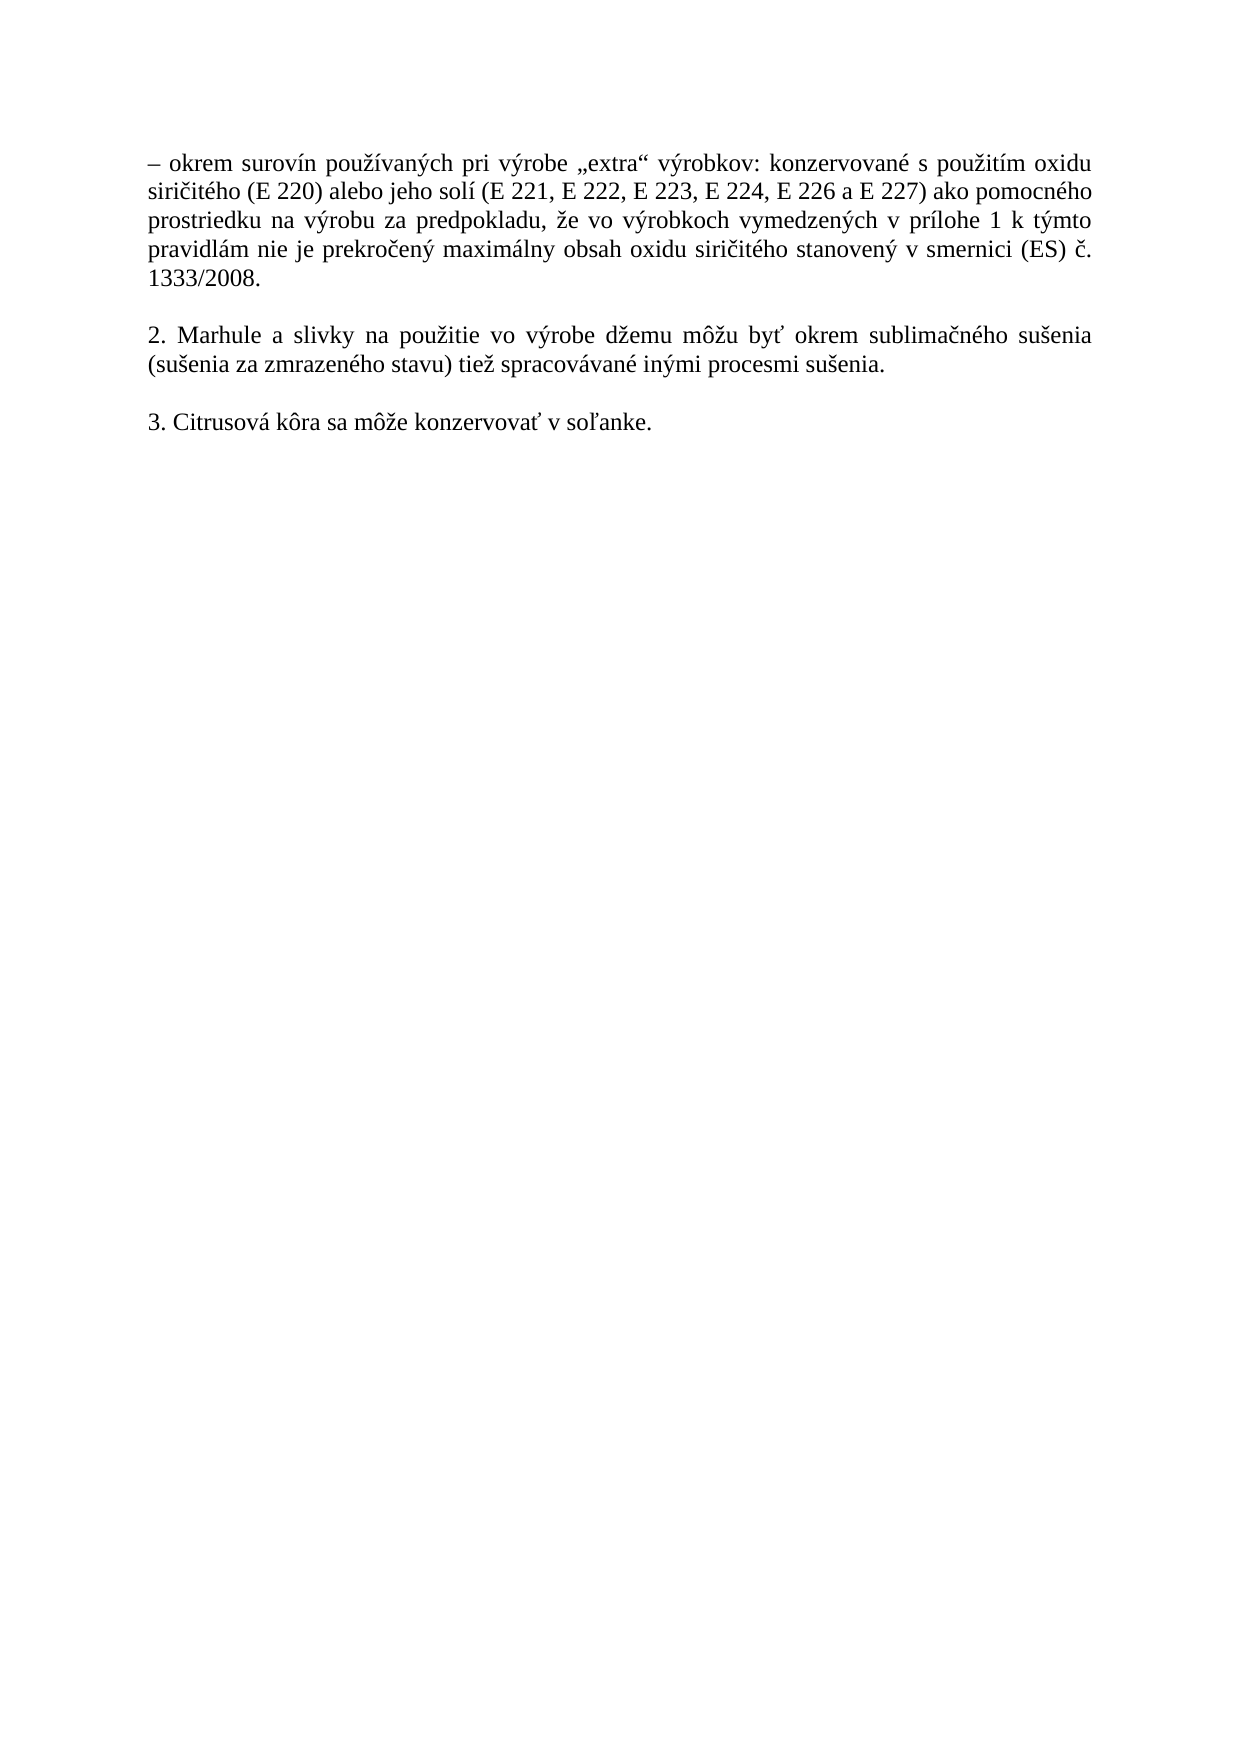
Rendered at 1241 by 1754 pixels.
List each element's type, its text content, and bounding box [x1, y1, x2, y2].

text 2. Marhule a slivky na použitie vo výrobe džemu môžu byť okrem sublimačného sušenia (sušenia za zmrazeného stavu) tiež spracovávané inými procesmi sušenia. [148, 321, 1093, 378]
text 3. Citrusová kôra sa môže konzervovať v soľanke. [148, 407, 1093, 436]
text – okrem surovín používaných pri výrobe „extra“ výrobkov: konzervované s použitím oxidu siričitého (E 220) alebo jeho solí (E 221, E 222, E 223, E 224, E 226 a E 227) ako pomocného prostriedku na výrobu za predpokladu, že vo výrobkoch vymedzených v prílohe 1 k týmto pravidlám nie je prekročený maximálny obsah oxidu siričitého stanovený v smernici (ES) č. 1333/2008. [148, 148, 1093, 291]
